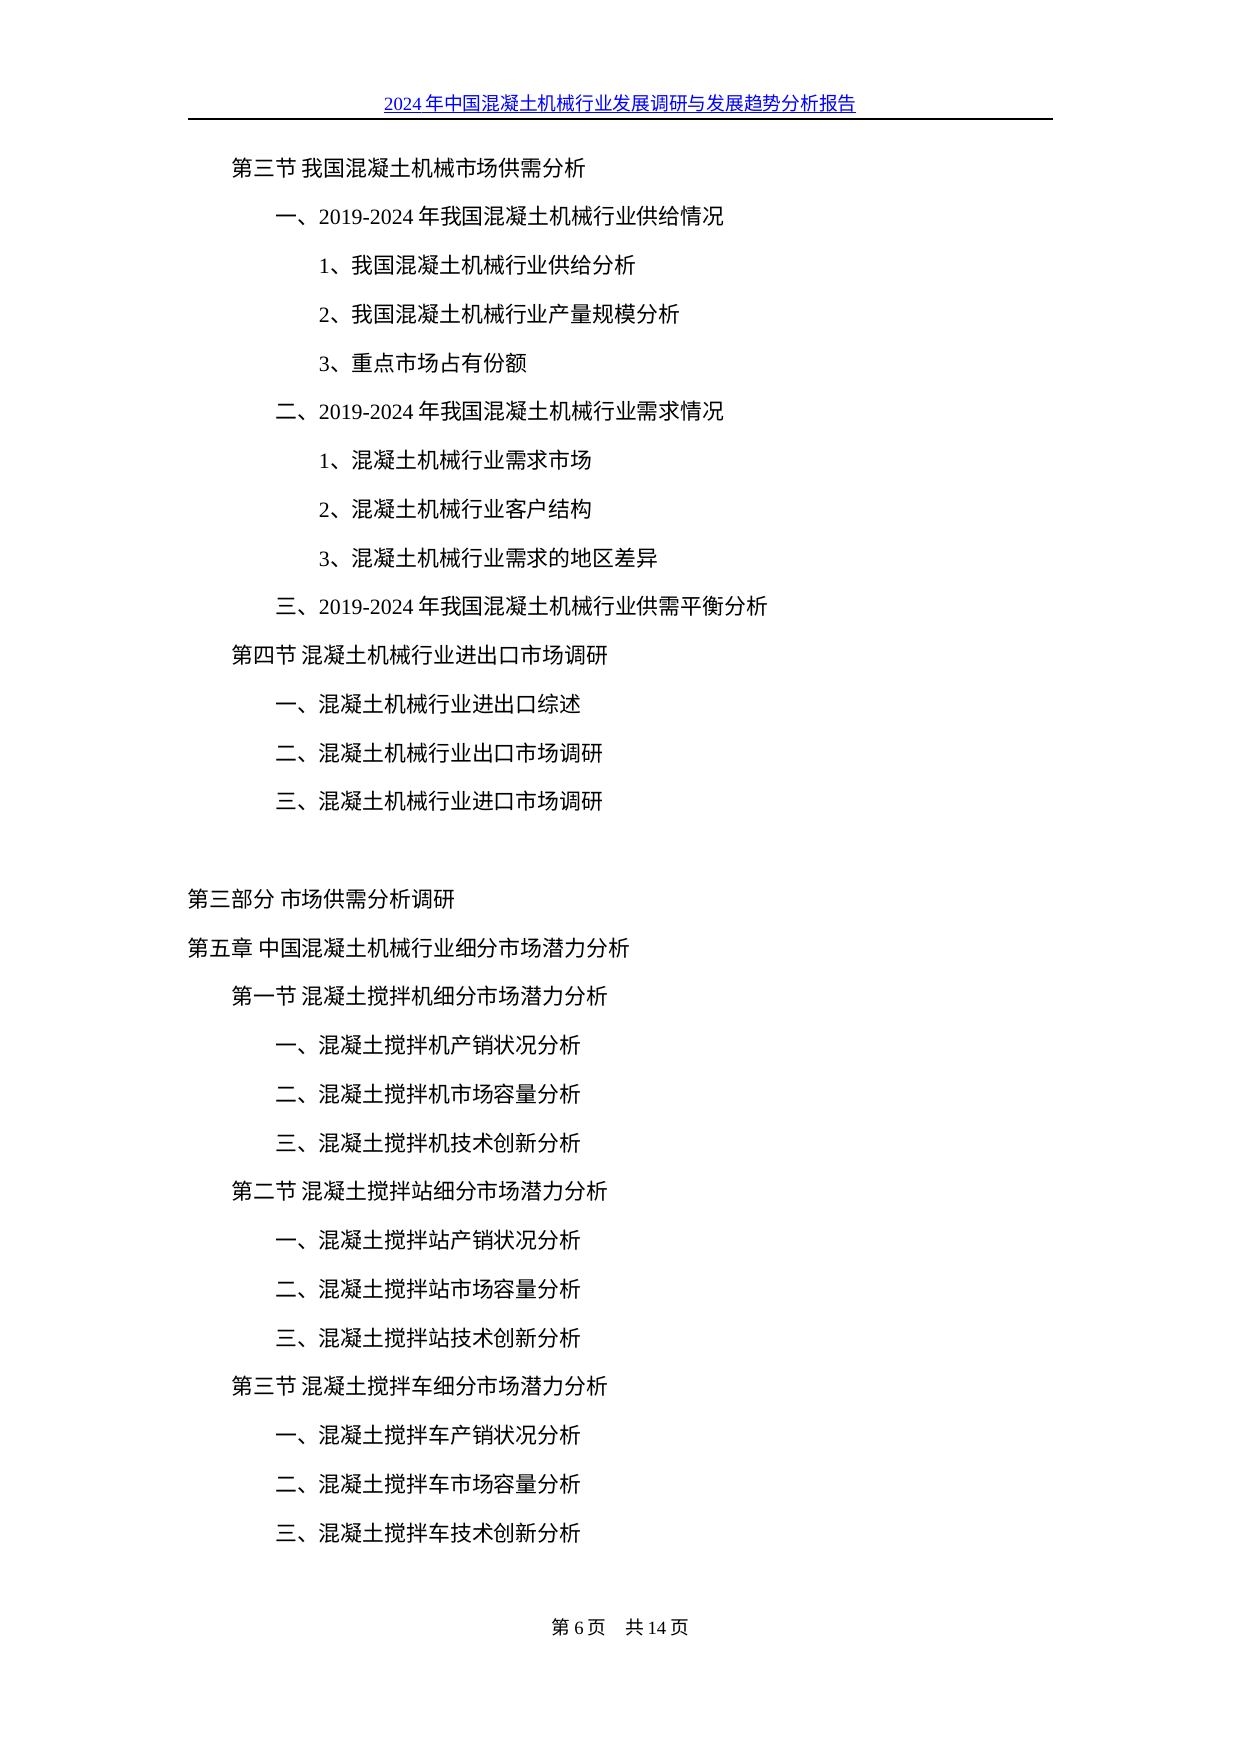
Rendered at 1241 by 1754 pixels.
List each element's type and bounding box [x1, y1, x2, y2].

text [187, 150, 1053, 1548]
